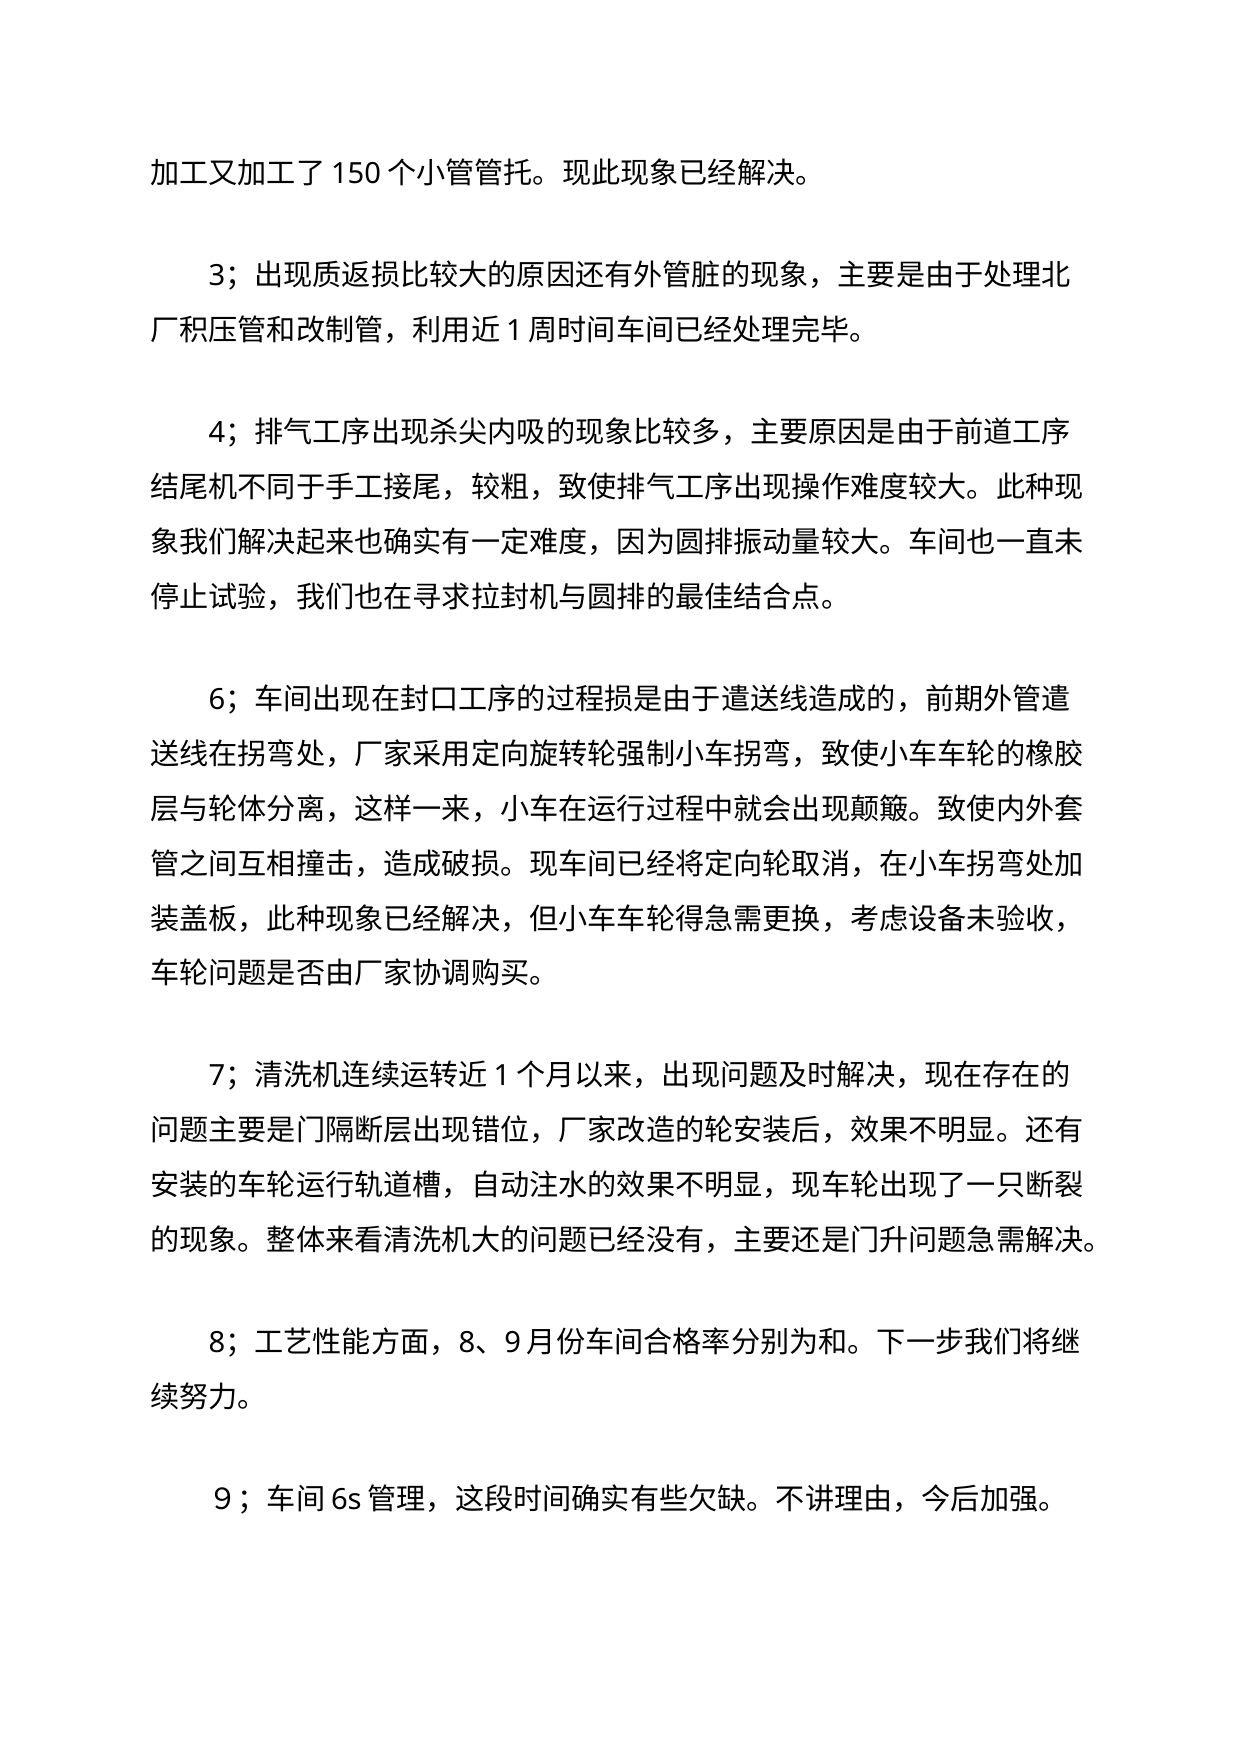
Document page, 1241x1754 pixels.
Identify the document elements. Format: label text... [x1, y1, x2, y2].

text 3；出现质返损比较大的原因还有外管脏的现象，主要是由于处理北厂积压管和改制管，利用近1周时间车间已经处理完毕。 [150, 252, 1090, 349]
text 6；车间出现在封口工序的过程损是由于遣送线造成的，前期外管遣送线在拐弯处，厂家采用定向旋转轮强制小车拐弯，致使小车车轮的橡胶层与轮体分离，这样一来，小车在运行过程中就会出现颠簸。致使内外套管之间互相撞击，造成破损。现车间已经将定向轮取消，在小车拐弯处加装盖板，此种现象已经解决，但小车车轮得急需更换，考虑设备未验收，车轮问题是否由厂家协调购买。 [150, 676, 1090, 992]
text 8；工艺性能方面，8、9月份车间合格率分别为和。下一步我们将继续努力。 [150, 1318, 1090, 1416]
text ９；车间6s管理，这段时间确实有些欠缺。不讲理由，今后加强。 [150, 1475, 1090, 1518]
text 4；排气工序出现杀尖内吸的现象比较多，主要原因是由于前道工序结尾机不同于手工接尾，较粗，致使排气工序出现操作难度较大。此种现象我们解决起来也确实有一定难度，因为圆排振动量较大。车间也一直未停止试验，我们也在寻求拉封机与圆排的最佳结合点。 [150, 409, 1090, 616]
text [150, 150, 1090, 192]
text 7；清洗机连续运转近1个月以来，出现问题及时解决，现在存在的问题主要是门隔断层出现错位，厂家改造的轮安装后，效果不明显。还有安装的车轮运行轨道槽，自动注水的效果不明显，现车轮出现了一只断裂的现象。整体来看清洗机大的问题已经没有，主要还是门升问题急需解决。 [150, 1052, 1090, 1259]
